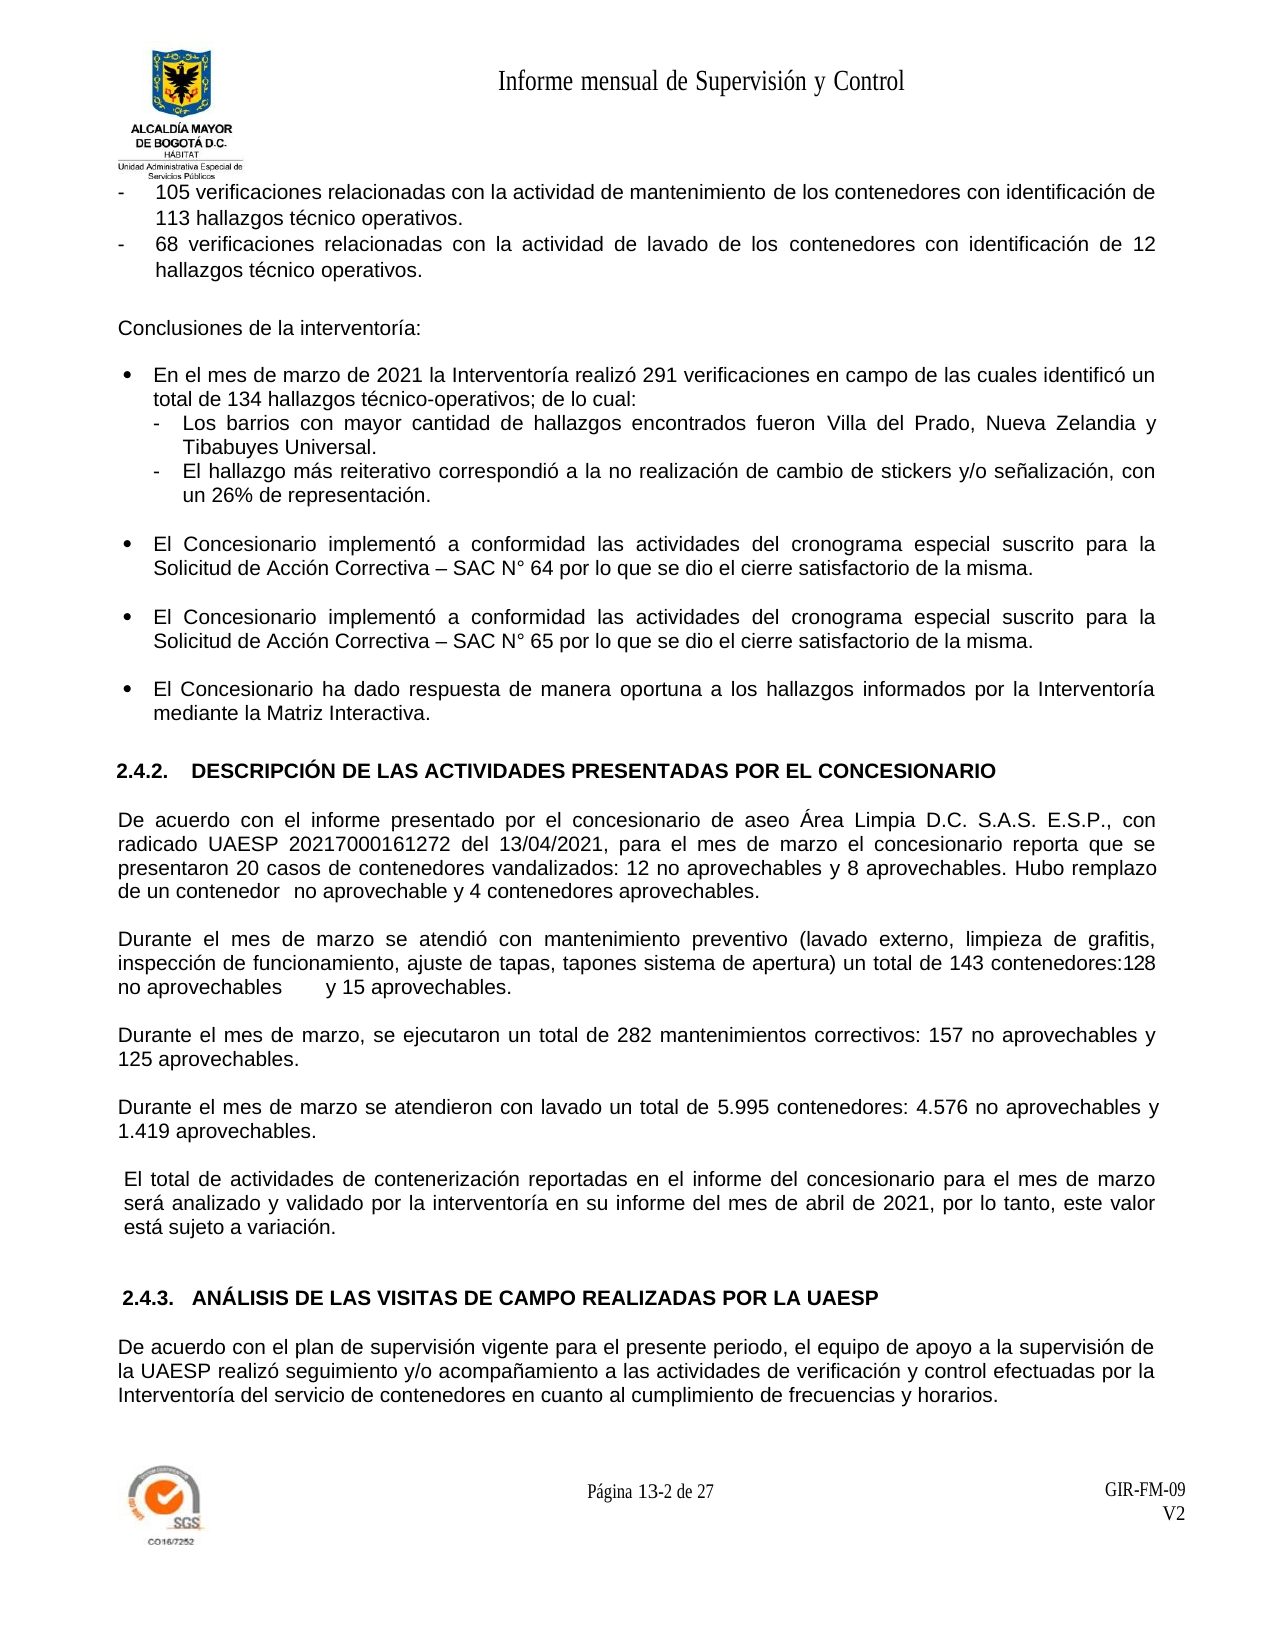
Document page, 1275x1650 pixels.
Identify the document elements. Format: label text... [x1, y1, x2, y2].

picture [118, 1465, 209, 1545]
text De acuerdo con el plan de supervisión vigente para el presente periodo, el equipo de apoyo a la supervisión de la UAESP realizó seguimiento y/o acompañamiento a las actividades de verificación y control efectuadas por la Interventoría del servicio de contenedores en cuanto al cumplimiento de frecuencias y horarios. [118, 1334, 1157, 1406]
text De acuerdo con el informe presentado por el concesionario de aseo Área Limpia D.C. S.A.S. E.S.P., con radicado UAESP 20217000161272 del 13/04/2021, para el mes de marzo el concesionario reporta que se presentaron 20 casos de contenedores vandalizados: 12 no aprovechables y 8 aprovechables. Hubo remplazo de un contenedor no aprovechable y 4 contenedores aprovechables. [118, 807, 1157, 903]
text El total de actividades de contenerización reportadas en el informe del concesionario para el mes de marzo será analizado y validado por la interventoría en su informe del mes de abril de 2021, por lo tanto, este valor está sujeto a variación. [123, 1167, 1157, 1239]
list El Concesionario ha dado respuesta de manera oportuna a los hallazgos informados por la Interventoría mediante la Matriz Interactiva. [123, 677, 1157, 725]
subtitle DESCRIPCIÓN DE LAS ACTIVIDADES PRESENTADAS POR EL CONCESIONARIO [116, 759, 1250, 783]
list El Concesionario implementó a conformidad las actividades del cronograma especial suscrito para la Solicitud de Acción Correctiva – SAC N° 65 por lo que se dio el cierre satisfactorio de la misma. [123, 605, 1157, 653]
text Durante el mes de marzo, se ejecutaron un total de 282 mantenimientos correctivos: 157 no aprovechables y 125 aprovechables. [118, 1023, 1157, 1071]
text 1.419 aprovechables. [118, 1119, 1250, 1143]
list 105 verificaciones relacionadas con la actividad de mantenimiento de los contenedores con identificación de 113 hallazgos técnico operativos. [118, 177, 1156, 229]
list 68 verificaciones relacionadas con la actividad de lavado de los contenedores con identificación de 12 hallazgos técnico operativos. [118, 229, 1156, 282]
text Durante el mes de marzo se atendieron con lavado un total de 5.995 contenedores: 4.576 no aprovechables y [118, 1095, 1250, 1119]
list Los barrios con mayor cantidad de hallazgos encontrados fueron Villa del Prado, Nueva Zelandia y Tibabuyes Universal. [153, 411, 1157, 459]
subtitle ANÁLISIS DE LAS VISITAS DE CAMPO REALIZADAS POR LA UAESP [122, 1286, 1250, 1310]
picture [118, 41, 245, 177]
text Durante el mes de marzo se atendió con mantenimiento preventivo (lavado externo, limpieza de grafitis, inspección de funcionamiento, ajuste de tapas, tapones sistema de apertura) un total de 143 contenedores:128 no aprovechables y 15 aprovechables. [118, 927, 1157, 999]
list El hallazgo más reiterativo correspondió a la no realización de cambio de stickers y/o señalización, con un 26% de representación. [153, 459, 1157, 507]
list En el mes de marzo de 2021 la Interventoría realizó 291 verificaciones en campo de las cuales identificó un total de 134 hallazgos técnico-operativos; de lo cual: [123, 363, 1157, 411]
text Conclusiones de la interventoría: [118, 315, 1250, 339]
list El Concesionario implementó a conformidad las actividades del cronograma especial suscrito para la Solicitud de Acción Correctiva – SAC N° 64 por lo que se dio el cierre satisfactorio de la misma. [123, 532, 1157, 580]
